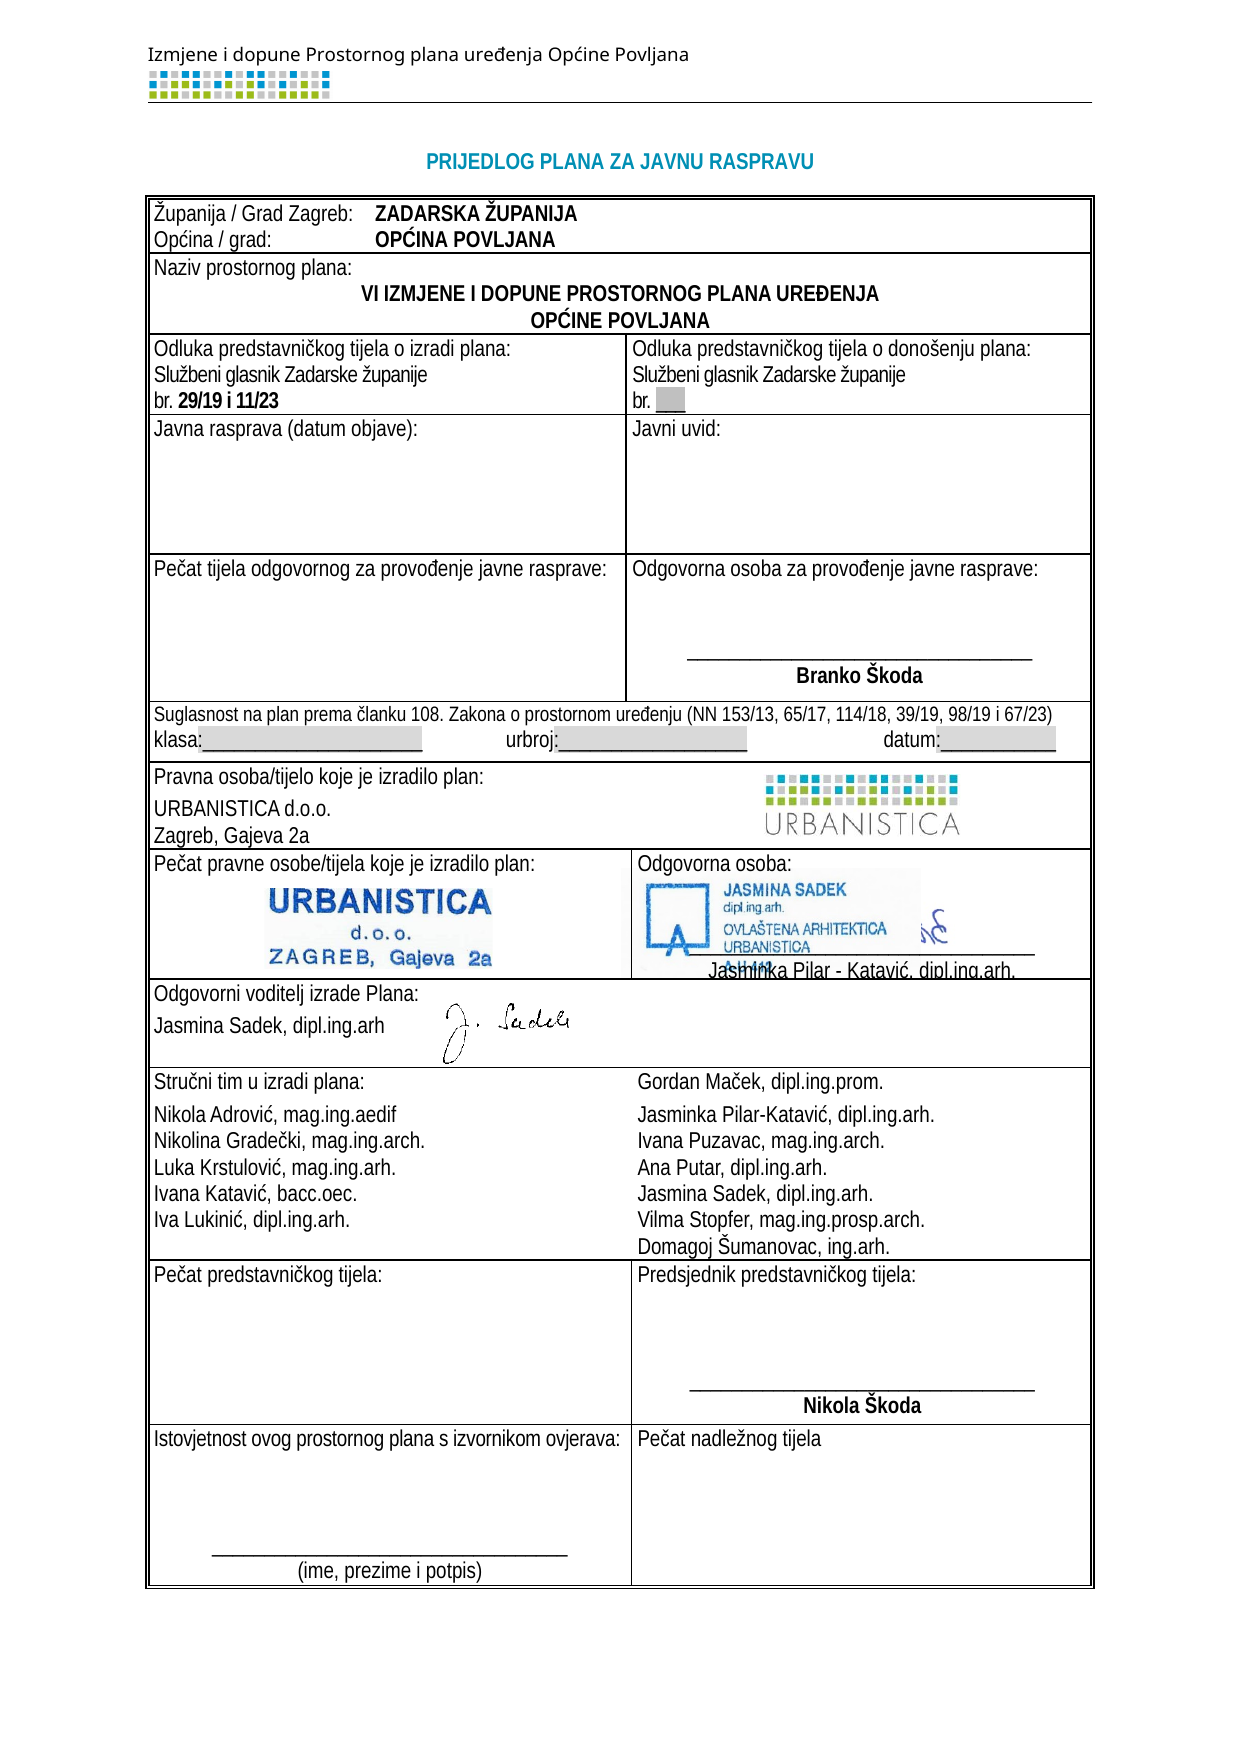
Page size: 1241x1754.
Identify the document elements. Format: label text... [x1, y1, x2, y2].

text PRIJEDLOG PLANA ZA JAVNU RASPRAVU [148, 148, 1092, 174]
table_cell Predsjednik predstavničkog tijela: _________________________________ Nikola Škoda [632, 1261, 1090, 1423]
table_cell Suglasnost na plan prema članku 108. Zakona o prostornom uređenju (NN 153/13, 65/17, 114/18, 39/19, 98/19 i 67/23) klasa:_____________________ urbroj:__________________ datum:___________ [150, 702, 1090, 761]
table_cell Pečat tijela odgovornog za provođenje javne rasprave: [150, 555, 625, 701]
table_cell Javni uvid: [627, 415, 1090, 553]
table_cell Pečat nadležnog tijela [632, 1425, 1090, 1584]
table_cell Javna rasprava (datum objave): [150, 415, 625, 553]
picture [264, 888, 493, 969]
table_cell Pečat pravne osobe/tijela koje je izradilo plan: [150, 850, 631, 978]
table_cell Naziv prostornog plana: VI IZMJENE I DOPUNE PROSTORNOG PLANA UREĐENJA OPĆINE POVLJANA [150, 254, 1090, 333]
picture [147, 71, 333, 100]
table_cell Odluka predstavničkog tijela o donošenju plana: Službeni glasnik Zadarske županije br. ___ [627, 335, 1090, 413]
table_cell Stručni tim u izradi plana: Nikola Adrović, mag.ing.aedif Nikolina Gradečki, mag.ing.arch. Luka Krstulović, mag.ing.arh. Ivana Katavić, bacc.oec. Iva Lukinić, dipl.ing.arh. [150, 1068, 631, 1259]
table_cell Odluka predstavničkog tijela o izradi plana: Službeni glasnik Zadarske županije br. 29/19 i 11/23 [150, 335, 625, 413]
table_cell [631, 763, 1090, 848]
picture [763, 774, 961, 837]
table_cell Istovjetnost ovog prostornog plana s izvornikom ovjerava: __________________________________ (ime, prezime i potpis) [150, 1425, 631, 1584]
table_cell Odgovorna osoba za provođenje javne rasprave: _________________________________ Branko Škoda [627, 555, 1090, 701]
table_cell Pravna osoba/tijelo koje je izradilo plan: URBANISTICA d.o.o. Zagreb, Gajeva 2a [150, 763, 631, 848]
table_header Županija / Grad Zagreb: ZADARSKA ŽUPANIJA Općina / grad: OPĆINA POVLJANA [150, 200, 1090, 252]
table_cell Odgovorni voditelj izrade Plana: Jasmina Sadek, dipl.ing.arh [150, 980, 1090, 1067]
table_cell Pečat predstavničkog tijela: [150, 1261, 631, 1423]
table_cell Odgovorna osoba: _________________________________ Jasminka Pilar - Katavić, dipl.ing.arh. [632, 850, 1090, 978]
table_cell Gordan Maček, dipl.ing.prom. Jasminka Pilar-Katavić, dipl.ing.arh. Ivana Puzavac, mag.ing.arch. Ana Putar, dipl.ing.arh. Jasmina Sadek, dipl.ing.arh. Vilma Stopfer, mag.ing.prosp.arch. Domagoj Šumanovac, ing.arh. [631, 1068, 1090, 1259]
